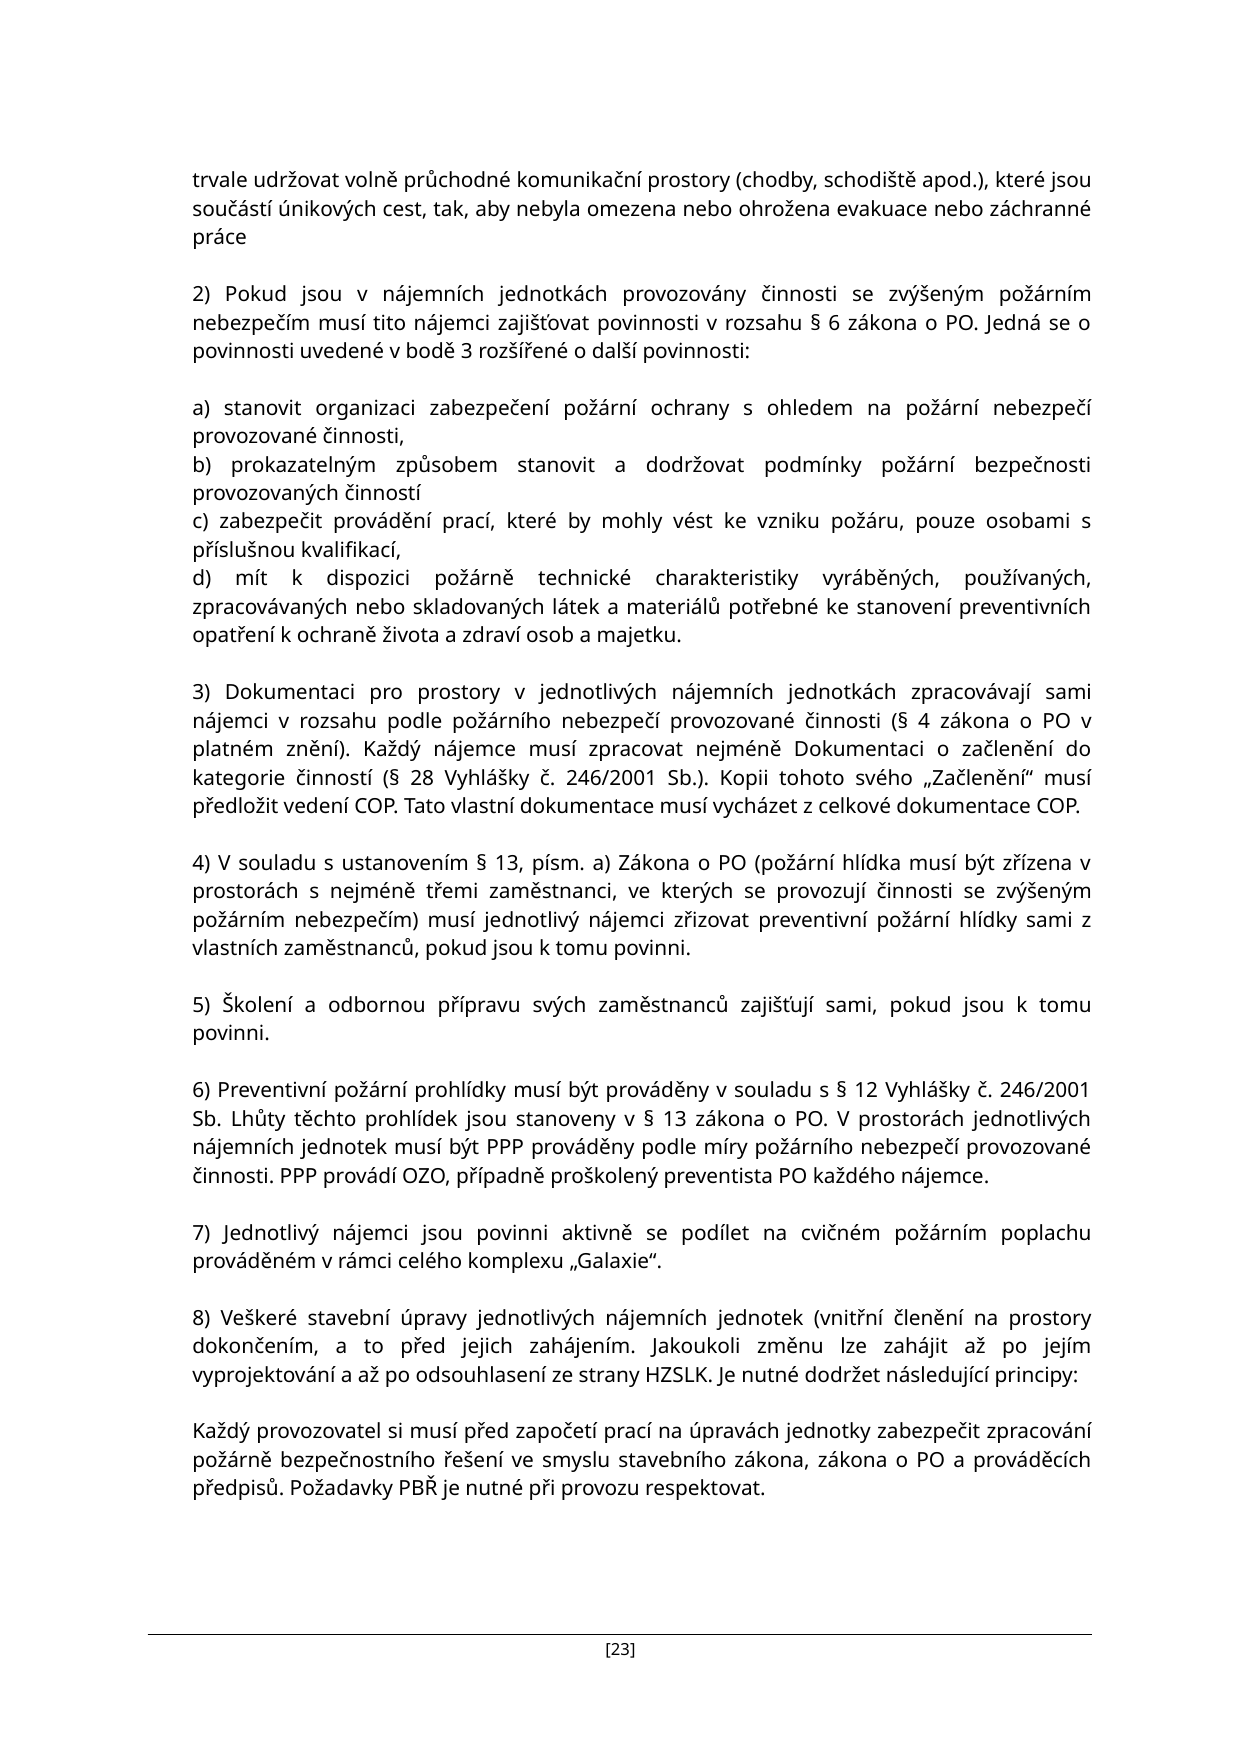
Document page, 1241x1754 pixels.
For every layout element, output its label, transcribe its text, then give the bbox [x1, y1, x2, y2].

list a) stanovit organizaci zabezpečení požární ochrany s ohledem na požární nebezpečí provozované činnosti, [192, 393, 1092, 450]
list 7) Jednotlivý nájemci jsou povinni aktivně se podílet na cvičném požárním poplachu prováděném v rámci celého komplexu „Galaxie“. [192, 1218, 1092, 1274]
list 6) Preventivní požární prohlídky musí být prováděny v souladu s § 12 Vyhlášky č. 246/2001 Sb. Lhůty těchto prohlídek jsou stanoveny v § 13 zákona o PO. V prostorách jednotlivých nájemních jednotek musí být PPP prováděny podle míry požárního nebezpečí provozované činnosti. PPP provádí OZO, případně proškolený preventista PO každého nájemce. [192, 1075, 1092, 1189]
list 5) Školení a odbornou přípravu svých zaměstnanců zajišťují sami, pokud jsou k tomu povinni. [192, 990, 1092, 1047]
list d) mít k dispozici požárně technické charakteristiky vyráběných, používaných, zpracovávaných nebo skladovaných látek a materiálů potřebné ke stanovení preventivních opatření k ochraně života a zdraví osob a majetku. [192, 563, 1092, 649]
list Každý provozovatel si musí před započetí prací na úpravách jednotky zabezpečit zpracování požárně bezpečnostního řešení ve smyslu stavebního zákona, zákona o PO a prováděcích předpisů. Požadavky PBŘ je nutné při provozu respektovat. [192, 1417, 1092, 1502]
list 8) Veškeré stavební úpravy jednotlivých nájemních jednotek (vnitřní členění na prostory dokončením, a to před jejich zahájením. Jakoukoli změnu lze zahájit až po jejím vyprojektování a až po odsouhlasení ze strany HZSLK. Je nutné dodržet následující principy: [192, 1303, 1092, 1388]
list 2) Pokud jsou v nájemních jednotkách provozovány činnosti se zvýšeným požárním nebezpečím musí tito nájemci zajišťovat povinnosti v rozsahu § 6 zákona o PO. Jedná se o povinnosti uvedené v bodě 3 rozšířené o další povinnosti: [192, 279, 1092, 364]
list c) zabezpečit provádění prací, které by mohly vést ke vzniku požáru, pouze osobami s příslušnou kvalifikací, [192, 507, 1092, 563]
list trvale udržovat volně průchodné komunikační prostory (chodby, schodiště apod.), které jsou součástí únikových cest, tak, aby nebyla omezena nebo ohrožena evakuace nebo záchranné práce [192, 165, 1092, 251]
list b) prokazatelným způsobem stanovit a dodržovat podmínky požární bezpečnosti provozovaných činností [192, 450, 1092, 507]
list 3) Dokumentaci pro prostory v jednotlivých nájemních jednotkách zpracovávají sami nájemci v rozsahu podle požárního nebezpečí provozované činnosti (§ 4 zákona o PO v platném znění). Každý nájemce musí zpracovat nejméně Dokumentaci o začlenění do kategorie činností (§ 28 Vyhlášky č. 246/2001 Sb.). Kopii tohoto svého „Začlenění“ musí předložit vedení COP. Tato vlastní dokumentace musí vycházet z celkové dokumentace COP. [192, 677, 1092, 819]
list 4) V souladu s ustanovením § 13, písm. a) Zákona o PO (požární hlídka musí být zřízena v prostorách s nejméně třemi zaměstnanci, ve kterých se provozují činnosti se zvýšeným požárním nebezpečím) musí jednotlivý nájemci zřizovat preventivní požární hlídky sami z vlastních zaměstnanců, pokud jsou k tomu povinni. [192, 848, 1092, 962]
